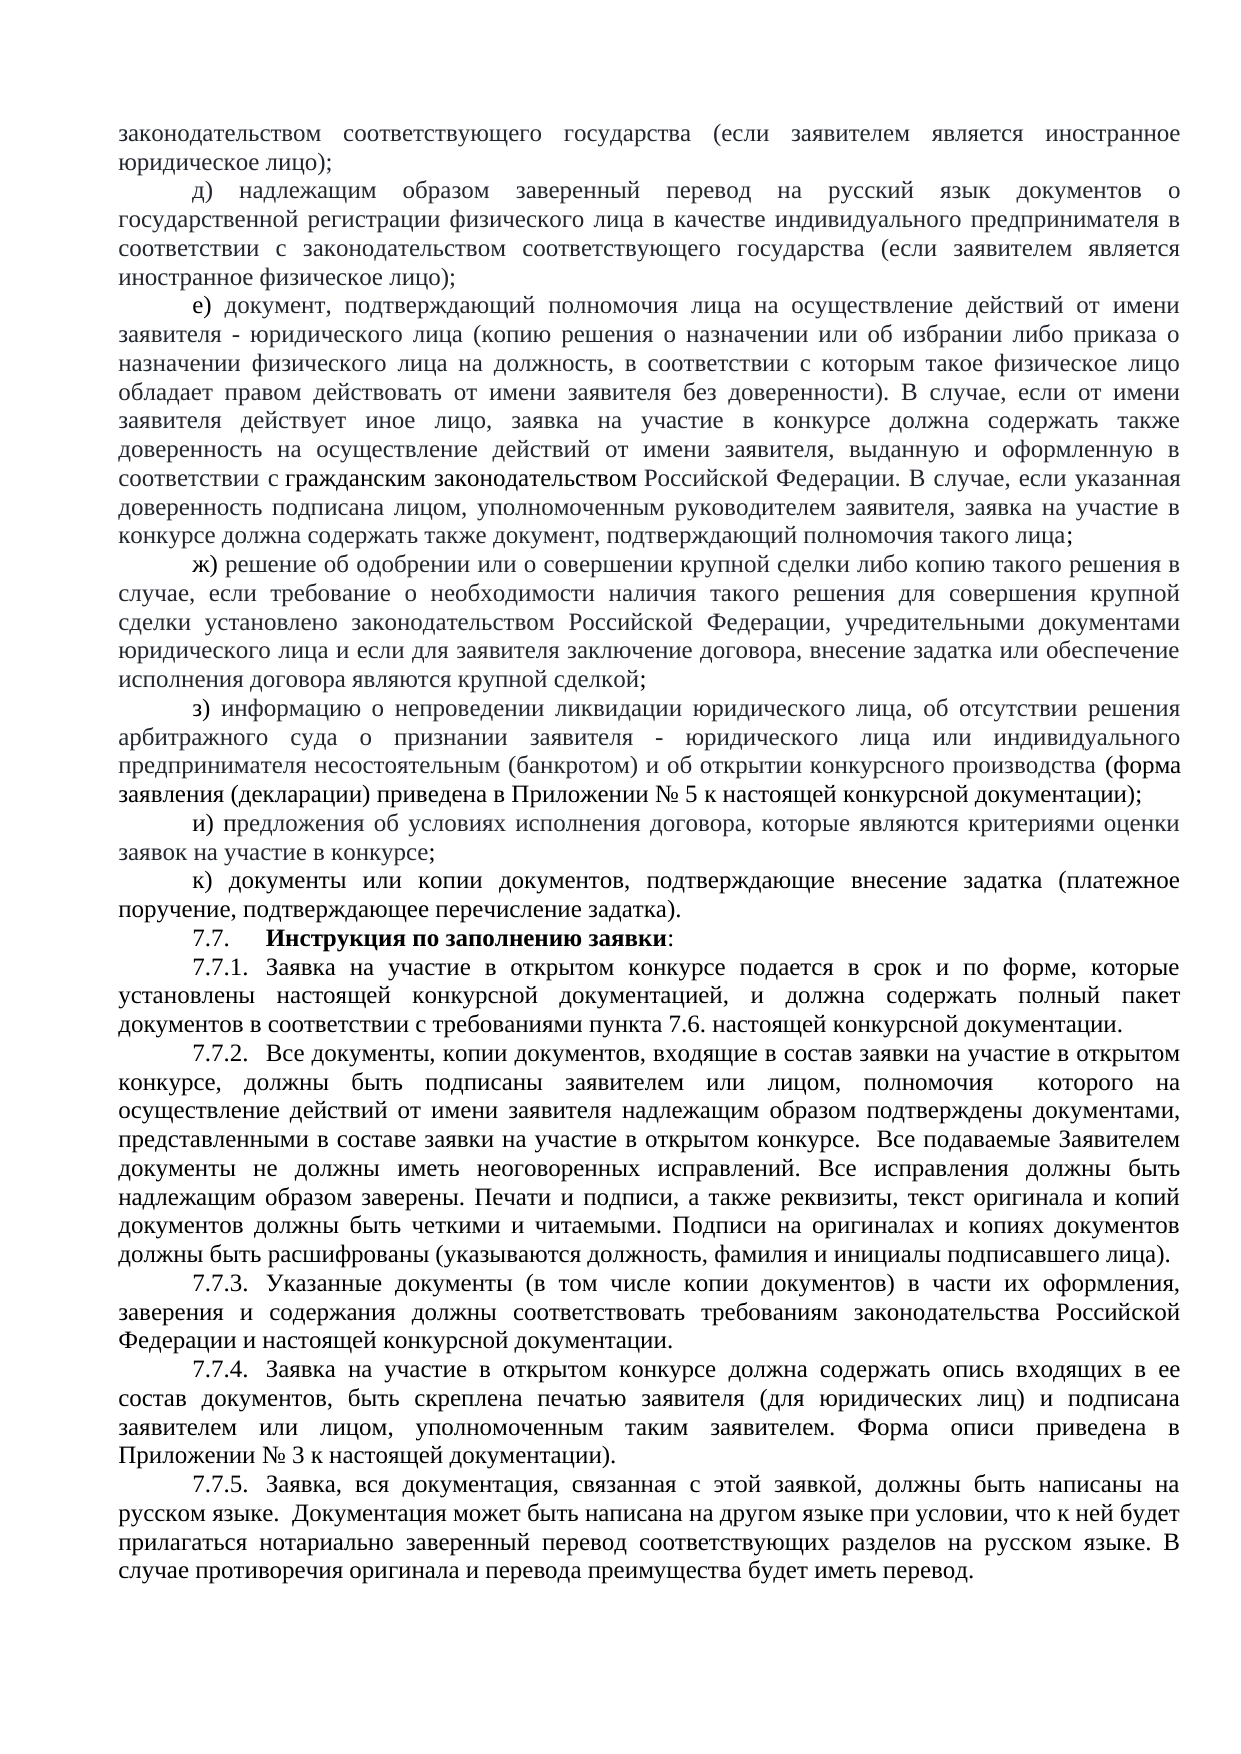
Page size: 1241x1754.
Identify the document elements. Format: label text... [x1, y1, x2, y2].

text з) информацию о непроведении ликвидации юридического лица, об отсутствии решения арбитражного суда о признании заявителя - юридического лица или индивидуального предпринимателя несостоятельным (банкротом) и об открытии конкурсного производства (форма заявления (декларации) приведена в Приложении № 5 к настоящей конкурсной документации); [118, 751, 1181, 808]
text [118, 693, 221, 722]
list Инструкция по заполнению заявки: [118, 923, 1181, 952]
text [118, 118, 1181, 176]
list Указанные документы (в том числе копии документов) в части их оформления, заверения и содержания должны соответствовать требованиям законодательства Российской Федерации и настоящей конкурсной документации. [118, 1268, 1181, 1354]
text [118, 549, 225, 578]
text и) предложения об условиях исполнения договора, которые являются критериями оценки заявок на участие в конкурсе; [428, 837, 1181, 866]
list Все документы, копии документов, входящие в состав заявки на участие в открытом конкурсе, должны быть подписаны заявителем или лицом, полномочия которого на осуществление действий от имени заявителя надлежащим образом подтверждены документами, представленными в составе заявки на участие в открытом конкурсе. Все подаваемые Заявителем документы не должны иметь неоговоренных исправлений. Все исправления должны быть надлежащим образом заверены. Печати и подписи, а также реквизиты, текст оригинала и копий документов должны быть четкими и читаемыми. Подписи на оригиналах и копиях документов должны быть расшифрованы (указываются должность, фамилия и инициалы подписавшего лица). [118, 1038, 1181, 1268]
text д) надлежащим образом заверенный перевод на русский язык документов о государственной регистрации физического лица в качестве индивидуального предпринимателя в соответствии с законодательством соответствующего государства (если заявителем является иностранное физическое лицо); [118, 176, 1181, 291]
text к) документы или копии документов, подтверждающие внесение задатка (платежное поручение, подтверждающее перечисление задатка). [118, 866, 1181, 923]
list Заявка на участие в открытом конкурсе подается в срок и по форме, которые установлены настоящей конкурсной документацией, и должна содержать полный пакет документов в соответствии с требованиями пункта 7.6. настоящей конкурсной документации. [118, 952, 1181, 1038]
list Заявка, вся документация, связанная с этой заявкой, должны быть написаны на русском языке. Документация может быть написана на другом языке при условии, что к ней будет прилагаться нотариально заверенный перевод соответствующих разделов на русском языке. В случае противоречия оригинала и перевода преимущества будет иметь перевод. [118, 1469, 1181, 1584]
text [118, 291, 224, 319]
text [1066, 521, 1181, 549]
list Заявка на участие в открытом конкурсе должна содержать опись входящих в ее состав документов, быть скреплена печатью заявителя (для юридических лиц) и подписана заявителем или лицом, уполномоченным таким заявителем. Форма описи приведена в Приложении № 3 к настоящей документации). [118, 1354, 1181, 1469]
